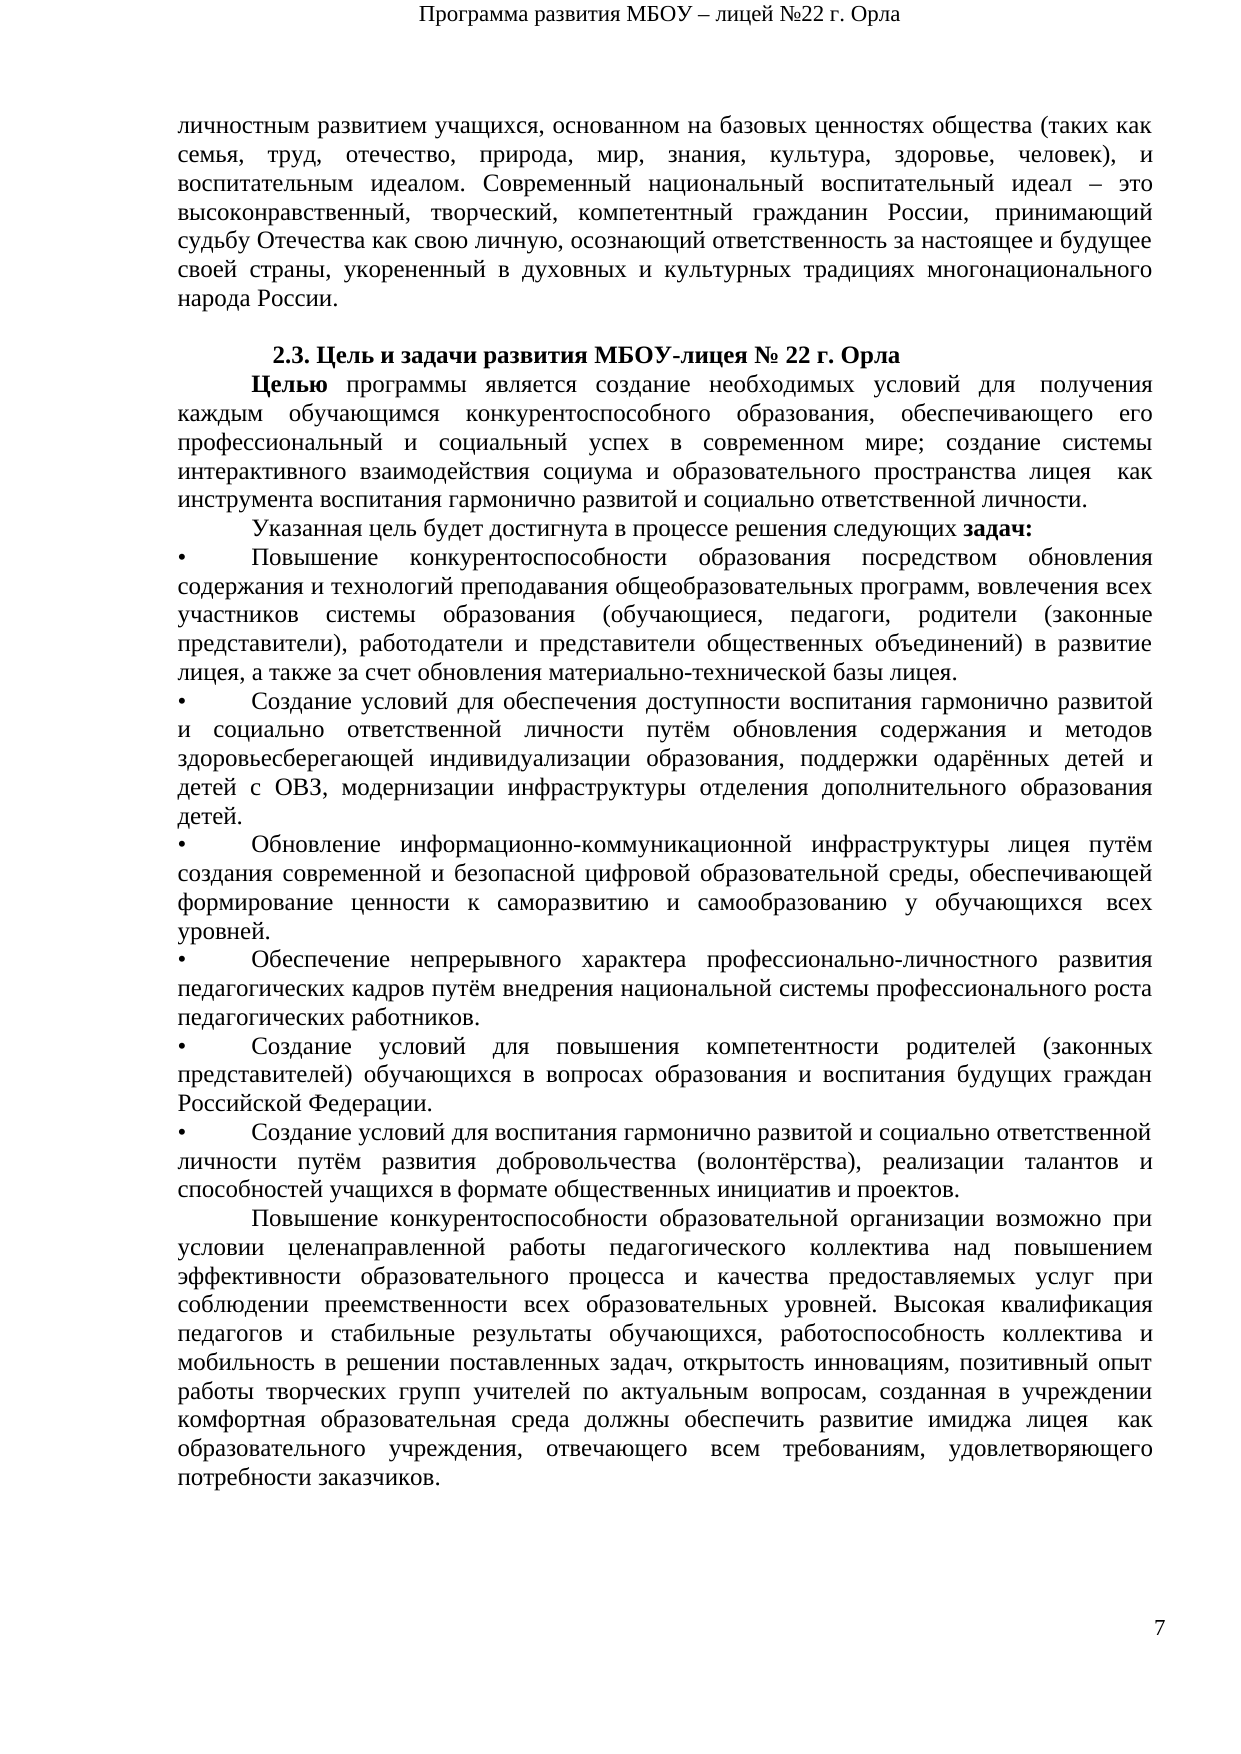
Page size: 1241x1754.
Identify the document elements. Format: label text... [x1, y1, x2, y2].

list Повышение конкурентоспособности образования посредством обновления содержания и технологий преподавания общеобразовательных программ, вовлечения всех участников системы образования (обучающиеся, педагоги, родители (законные представители), работодатели и представители общественных объединений) в развитие лицея, а также за счет обновления материально-технической базы лицея. [177, 542, 1153, 686]
list Обеспечение непрерывного характера профессионально-личностного развития педагогических кадров путём внедрения национальной системы профессионального роста педагогических работников. [177, 944, 1153, 1031]
text Указанная цель будет достигнута в процессе решения следующих задач: [251, 513, 1165, 542]
list Создание условий для повышения компетентности родителей (законных представителей) обучающихся в вопросах образования и воспитания будущих граждан Российской Федерации. [177, 1031, 1153, 1117]
text Целью программы является создание необходимых условий для получения каждым обучающимся конкурентоспособного образования, обеспечивающего его профессиональный и социальный успех в современном мире; создание системы интерактивного взаимодействия социума и образовательного пространства лицея как инструмента воспитания гармонично развитой и социально ответственной личности. [177, 369, 1153, 513]
subtitle 2.3. Цель и задачи развития МБОУ-лицея № 22 г. Орла [272, 341, 1165, 369]
list Создание условий для обеспечения доступности воспитания гармонично развитой и социально ответственной личности путём обновления содержания и методов здоровьесберегающей индивидуализации образования, поддержки одарённых детей и детей с ОВЗ, модернизации инфраструктуры отделения дополнительного образования детей. [177, 686, 1153, 829]
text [177, 110, 1153, 312]
list Создание условий для воспитания гармонично развитой и социально ответственной личности путём развития добровольчества (волонтёрства), реализации талантов и способностей учащихся в формате общественных инициатив и проектов. [177, 1117, 1153, 1203]
list Обновление информационно-коммуникационной инфраструктуры лицея путём создания современной и безопасной цифровой образовательной среды, обеспечивающей формирование ценности к саморазвитию и самообразованию у обучающихся всех уровней. [177, 829, 1153, 944]
text Повышение конкурентоспособности образовательной организации возможно при условии целенаправленной работы педагогического коллектива над повышением эффективности образовательного процесса и качества предоставляемых услуг при соблюдении преемственности всех образовательных уровней. Высокая квалификация педагогов и стабильные результаты обучающихся, работоспособность коллектива и мобильность в решении поставленных задач, открытость инновациям, позитивный опыт работы творческих групп учителей по актуальным вопросам, созданная в учреждении комфортная образовательная среда должны обеспечить развитие имиджа лицея как образовательного учреждения, отвечающего всем требованиям, удовлетворяющего потребности заказчиков. [177, 1203, 1153, 1491]
